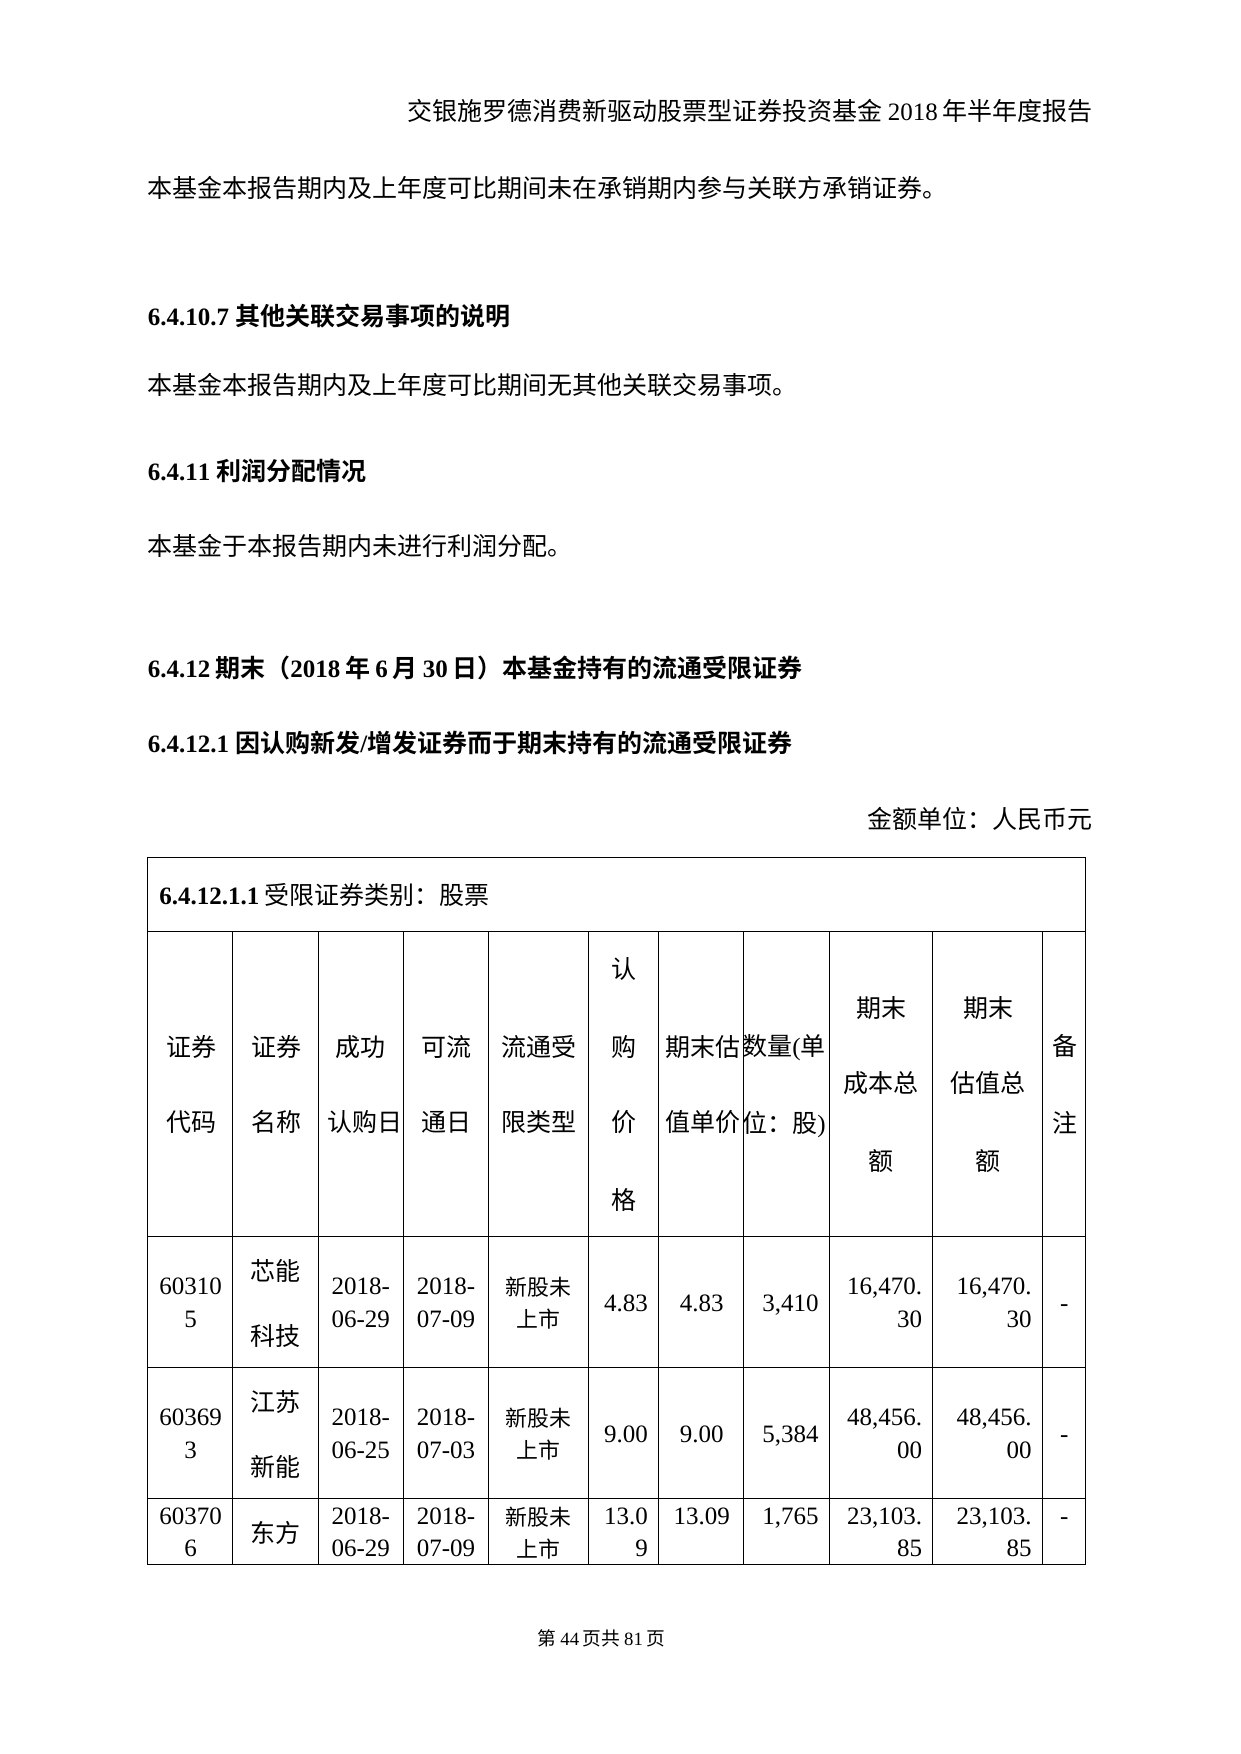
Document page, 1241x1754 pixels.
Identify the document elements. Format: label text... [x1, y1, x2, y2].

table_cell 2018-06-29 [319, 1499, 403, 1564]
table_cell 可流 通日 [404, 932, 488, 1236]
table_cell 新股未上市 [489, 1237, 588, 1367]
table_cell 13.09 [659, 1499, 743, 1564]
text 本基金本报告期内及上年度可比期间未在承销期内参与关联方承销证券。 [148, 154, 1092, 219]
table_cell 期末 估值总额 [933, 932, 1042, 1236]
table_cell 认购 价格 [589, 932, 658, 1236]
table_cell 9.00 [659, 1368, 743, 1498]
table_cell 江苏新能 [233, 1368, 318, 1498]
table_cell 4.83 [589, 1237, 658, 1367]
table_cell 2018-06-29 [319, 1237, 403, 1367]
table_cell 23,103.85 [830, 1499, 932, 1564]
table_cell 5,384 [744, 1368, 829, 1498]
table_cell 2018-07-09 [404, 1237, 488, 1367]
table_cell 13.09 [589, 1499, 658, 1564]
text 6.4.12.1 因认购新发/增发证券而于期末持有的流通受限证券 [148, 709, 1092, 774]
table_cell 48,456.00 [830, 1368, 932, 1498]
table_cell 603706 [148, 1499, 232, 1564]
text 本基金本报告期内及上年度可比期间无其他关联交易事项。 [148, 351, 1092, 416]
table_cell 4.83 [659, 1237, 743, 1367]
table_cell 48,456.00 [933, 1368, 1042, 1498]
table_cell - [1043, 1368, 1085, 1498]
table_cell 东方环宇 [233, 1499, 318, 1564]
text 金额单位：人民币元 [148, 785, 1092, 850]
text 6.4.10.7 其他关联交易事项的说明 [148, 296, 1092, 333]
table_cell 芯能科技 [233, 1237, 318, 1367]
table_cell 2018-07-03 [404, 1368, 488, 1498]
text 6.4.11 利润分配情况 [148, 437, 1092, 502]
table_cell 603693 [148, 1368, 232, 1498]
table_cell 新股未上市 [489, 1368, 588, 1498]
table_cell 603105 [148, 1237, 232, 1367]
table_cell 期末估 值单价 [659, 932, 743, 1236]
table_cell 16,470.30 [933, 1237, 1042, 1367]
text 6.4.12期末（2018年6月30日）本基金持有的流通受限证券 [148, 634, 1092, 699]
table_header 6.4.12.1.1受限证券类别：股票 [148, 858, 1085, 931]
table_cell 16,470.30 [830, 1237, 932, 1367]
table_cell - [1043, 1499, 1085, 1564]
table_cell 流通受 限类型 [489, 932, 588, 1236]
table_cell 证券 名称 [233, 932, 318, 1236]
table_cell 3,410 [744, 1237, 829, 1367]
table_cell 1,765 [744, 1499, 829, 1564]
table_cell 2018-07-09 [404, 1499, 488, 1564]
table_cell - [1043, 1237, 1085, 1367]
text 本基金于本报告期内未进行利润分配。 [148, 512, 1092, 577]
table_cell 证券 代码 [148, 932, 232, 1236]
table_cell 期末 成本总额 [830, 932, 932, 1236]
table_cell 新股未上市 [489, 1499, 588, 1564]
table_cell 23,103.85 [933, 1499, 1042, 1564]
table_cell 9.00 [589, 1368, 658, 1498]
table_cell 成功 认购日 [319, 932, 403, 1236]
table_cell 备注 [1043, 932, 1085, 1236]
table_cell 数量(单位：股) [744, 932, 829, 1236]
table_cell 2018-06-25 [319, 1368, 403, 1498]
